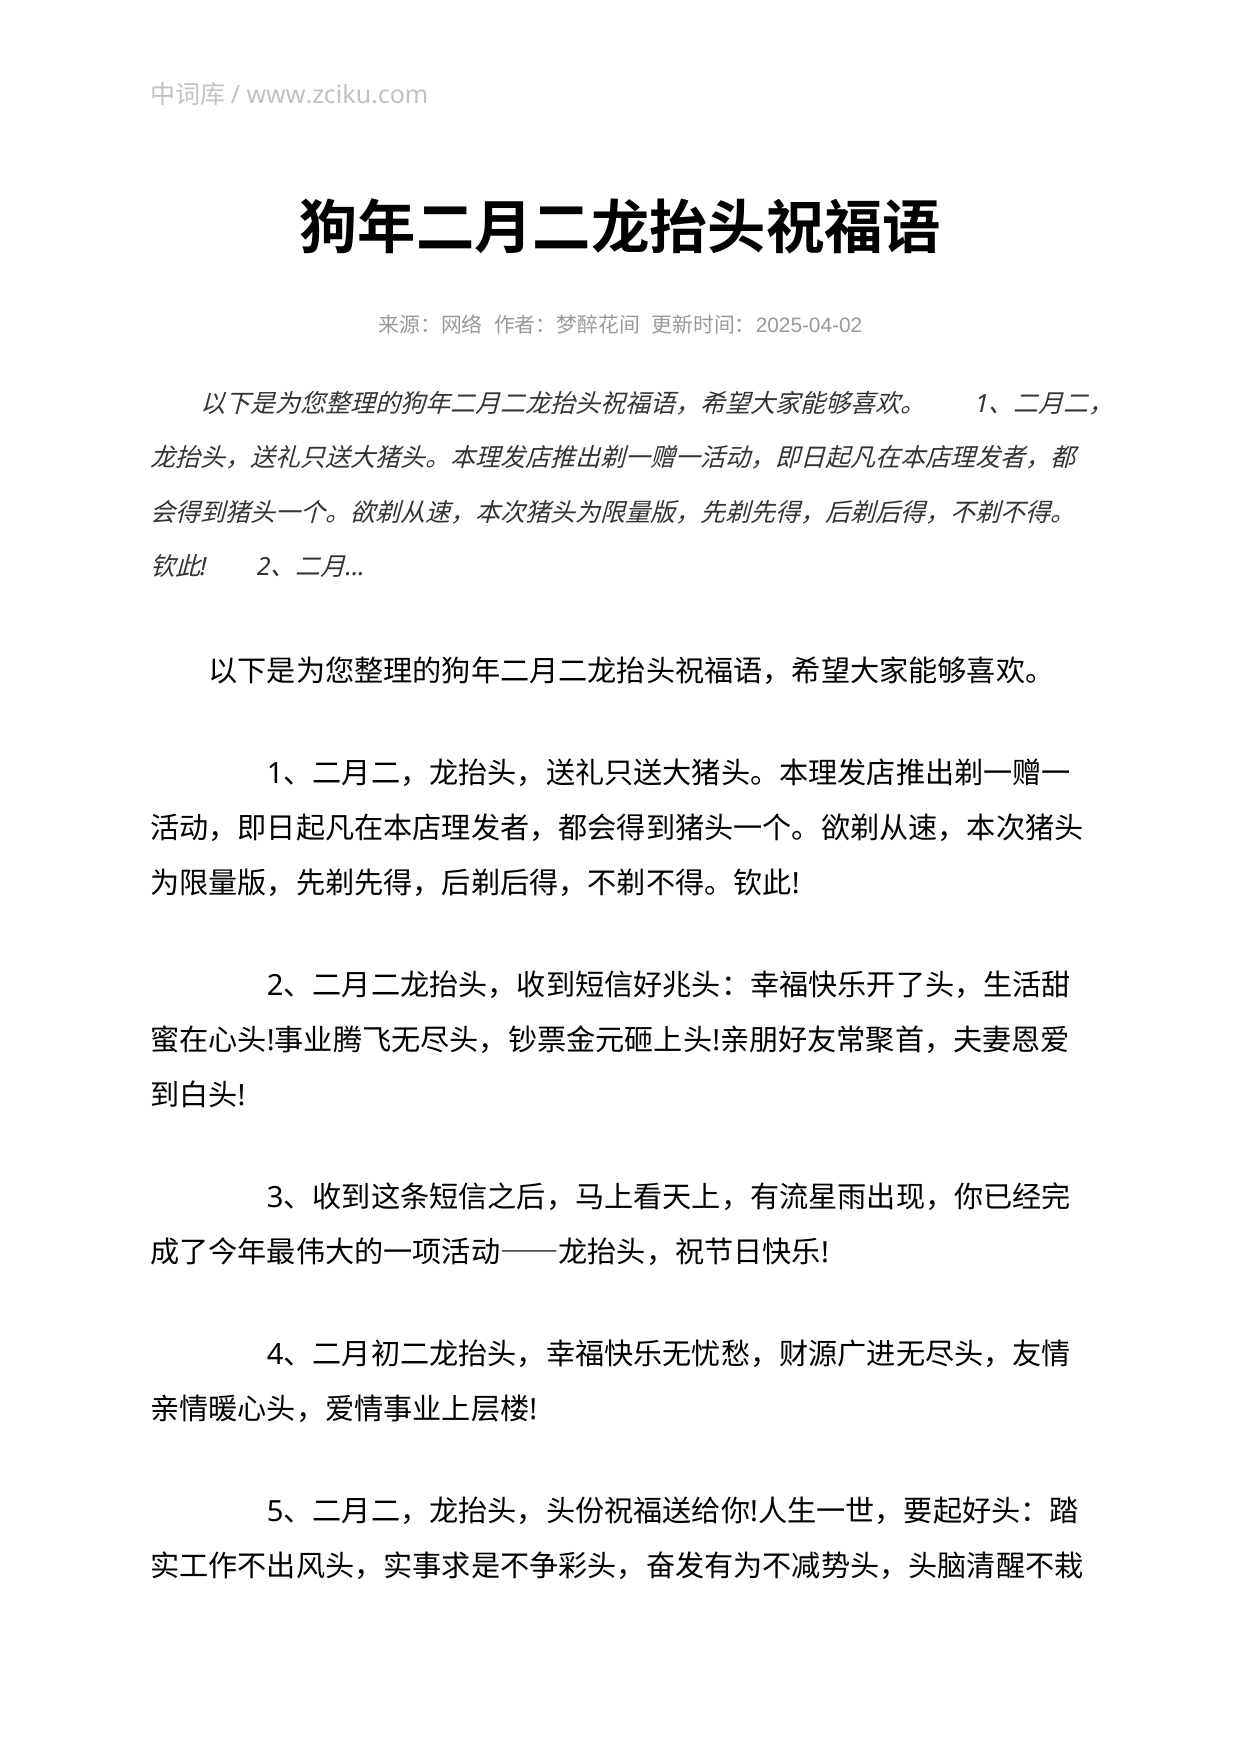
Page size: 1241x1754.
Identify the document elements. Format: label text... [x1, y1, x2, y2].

subtitle 狗年二月二龙抬头祝福语 [150, 181, 1090, 266]
text 3、收到这条短信之后，马上看天上，有流星雨出现，你已经完成了今年最伟大的一项活动——龙抬头，祝节日快乐! [150, 1173, 1090, 1271]
text 1、二月二，龙抬头，送礼只送大猪头。本理发店推出剃一赠一活动，即日起凡在本店理发者，都会得到猪头一个。欲剃从速，本次猪头为限量版，先剃先得，后剃后得，不剃不得。钦此! [150, 749, 1090, 902]
text 以下是为您整理的狗年二月二龙抬头祝福语，希望大家能够喜欢。 1、二月二，龙抬头，送礼只送大猪头。本理发店推出剃一赠一活动，即日起凡在本店理发者，都会得到猪头一个。欲剃从速，本次猪头为限量版，先剃先得，后剃后得，不剃不得。钦此! 2、二月... [150, 383, 1090, 583]
text 4、二月初二龙抬头，幸福快乐无忧愁，财源广进无尽头，友情亲情暖心头，爱情事业上层楼! [150, 1330, 1090, 1428]
text 2、二月二龙抬头，收到短信好兆头：幸福快乐开了头，生活甜蜜在心头!事业腾飞无尽头，钞票金元砸上头!亲朋好友常聚首，夫妻恩爱到白头! [150, 961, 1090, 1114]
text 以下是为您整理的狗年二月二龙抬头祝福语，希望大家能够喜欢。 [150, 648, 1090, 690]
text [150, 1487, 1090, 1585]
text 来源：网络 作者：梦醉花间 更新时间：2025-04-02 [150, 313, 1090, 337]
